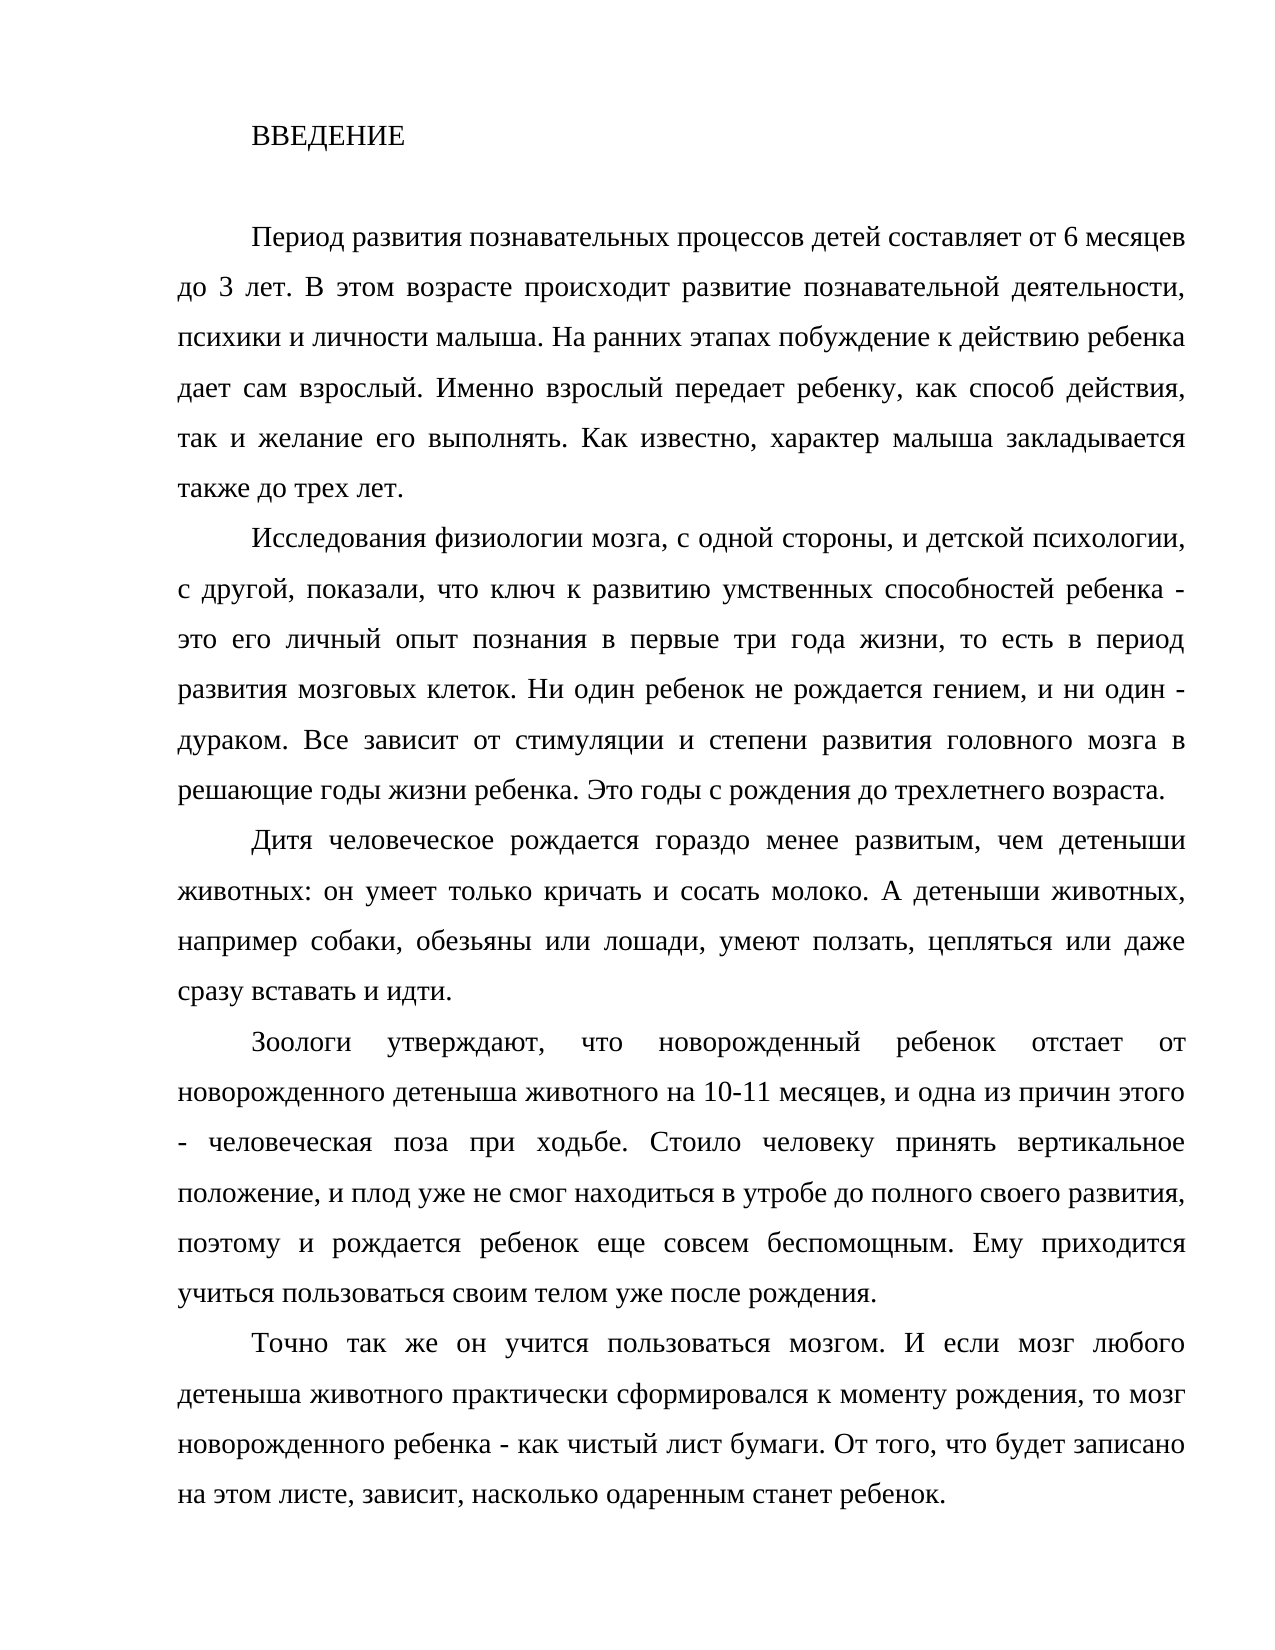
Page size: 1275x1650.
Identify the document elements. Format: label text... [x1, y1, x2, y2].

text ВВЕДЕНИЕ [177, 118, 1186, 152]
text Зоологи утверждают, что новорожденный ребенок отстает от новорожденного детеныша животного на 10-11 месяцев, и одна из причин этого - человеческая поза при ходьбе. Стоило человеку принять вертикальное положение, и плод уже не смог находиться в утробе до полного своего развития, поэтому и рождается ребенок еще совсем беспомощным. Ему приходится учиться пользоваться своим телом уже после рождения. [177, 1024, 1186, 1309]
text Дитя человеческое рождается гораздо менее развитым, чем детеныши животных: он умеет только кричать и сосать молоко. А детеныши животных, например собаки, обезьяны или лошади, умеют ползать, цепляться или даже сразу вставать и идти. [177, 822, 1186, 1007]
text Исследования физиологии мозга, с одной стороны, и детской психологии, с другой, показали, что ключ к развитию умственных способностей ребенка - это его личный опыт познания в первые три года жизни, то есть в период развития мозговых клеток. Ни один ребенок не рождается гением, и ни один - дураком. Все зависит от стимуляции и степени развития головного мозга в решающие годы жизни ребенка. Это годы с рождения до трехлетнего возраста. [177, 521, 1186, 806]
text Период развития познавательных процессов детей составляет от 6 месяцев до 3 лет. В этом возрасте происходит развитие познавательной деятельности, психики и личности малыша. На ранних этапах побуждение к действию ребенка дает сам взрослый. Именно взрослый передает ребенку, как способ действия, так и желание его выполнять. Как известно, характер малыша закладывается также до трех лет. [177, 219, 1186, 504]
text Точно так же он учится пользоваться мозгом. И если мозг любого детеныша животного практически сформировался к моменту рождения, то мозг новорожденного ребенка - как чистый лист бумаги. От того, что будет записано на этом листе, зависит, насколько одаренным станет ребенок. [177, 1326, 1186, 1510]
